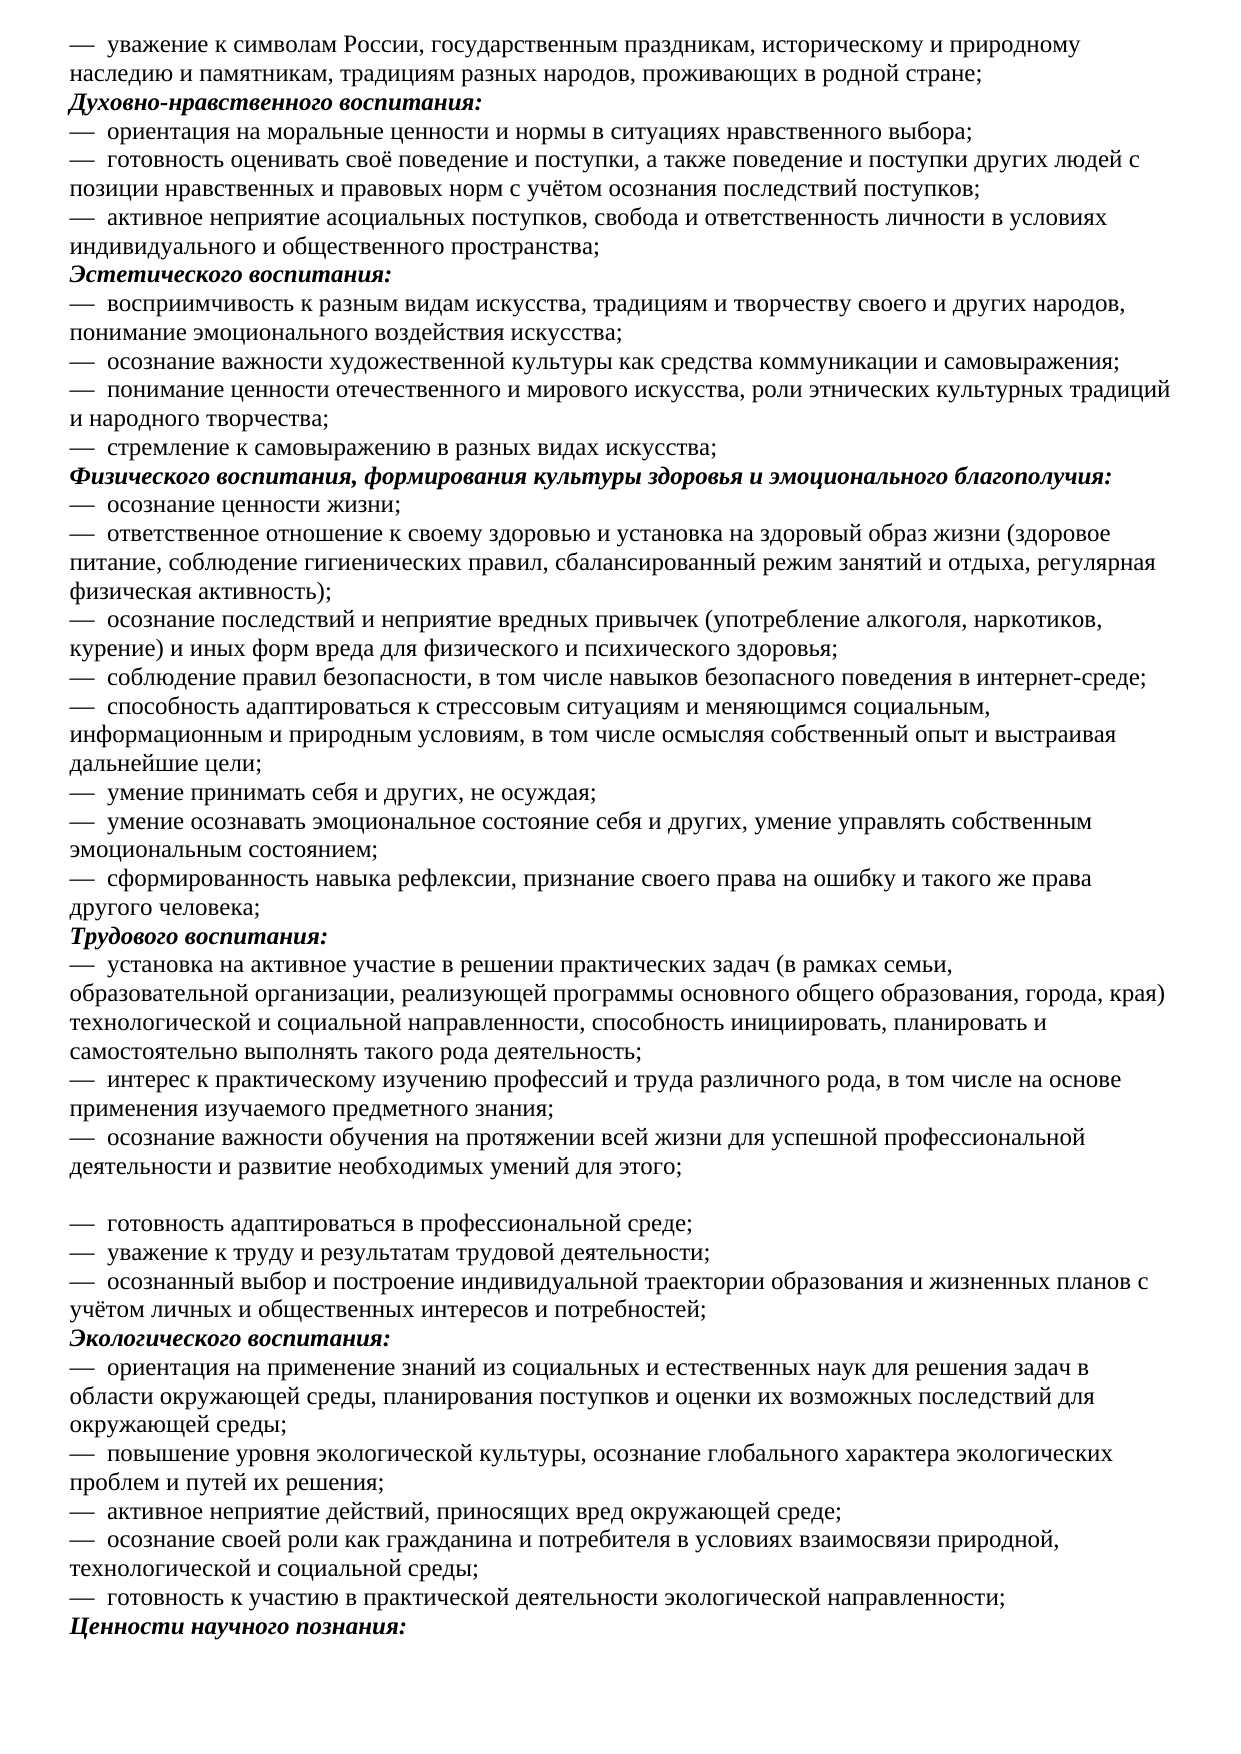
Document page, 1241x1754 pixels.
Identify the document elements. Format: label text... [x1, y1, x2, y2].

text — восприимчивость к разным видам искусства, традициям и творчеству своего и других народов, понимание эмоционального воздействия искусства; [69, 288, 1172, 346]
text — установка на активное участие в решении практических задач (в рамках семьи, образовательной организации, реализующей программы основного общего образования, города, края) технологической и социальной направленности, способность инициировать, планировать и самостоятельно выполнять такого рода деятельность; [69, 949, 1172, 1064]
text — повышение уровня экологической культуры, осознание глобального характера экологических проблем и путей их решения; [69, 1438, 1172, 1496]
text — осознание своей роли как гражданина и потребителя в условиях взаимосвязи природной, технологической и социальной среды; [69, 1524, 1172, 1582]
text — осознание важности обучения на протяжении всей жизни для успешной профессиональной деятельности и развитие необходимых умений для этого; [69, 1122, 1172, 1179]
text — ориентация на моральные ценности и нормы в ситуациях нравственного выбора; [69, 116, 1172, 144]
text — уважение к труду и результатам трудовой деятельности; [69, 1237, 1172, 1266]
text — умение осознавать эмоциональное состояние себя и других, умение управлять собственным эмоциональным состоянием; [69, 806, 1172, 863]
text — умение принимать себя и других, не осуждая; [69, 777, 1172, 806]
text Эстетического воспитания: [69, 259, 1172, 288]
text — понимание ценности отечественного и мирового искусства, роли этнических культурных традиций и народного творчества; [69, 374, 1172, 432]
text Духовно-нравственного воспитания: [69, 87, 1172, 116]
text — активное неприятие действий, приносящих вред окружающей среде; [69, 1496, 1172, 1524]
text Экологического воспитания: [69, 1323, 1172, 1352]
text Ценности научного познания: [69, 1611, 1172, 1639]
text Физического воспитания, формирования культуры здоровья и эмоционального благополучия: [69, 461, 1172, 489]
text — способность адаптироваться к стрессовым ситуациям и меняющимся социальным, информационным и природным условиям, в том числе осмысляя собственный опыт и выстраивая дальнейшие цели; [69, 691, 1172, 777]
text — интерес к практическому изучению профессий и труда различного рода, в том числе на основе применения изучаемого предметного знания; [69, 1064, 1172, 1122]
text — готовность адаптироваться в профессиональной среде; [69, 1208, 1172, 1237]
text — осознание важности художественной культуры как средства коммуникации и самовыражения; [69, 346, 1172, 374]
text — соблюдение правил безопасности, в том числе навыков безопасного поведения в интернет-среде; [69, 662, 1172, 691]
text — готовность оценивать своё поведение и поступки, а также поведение и поступки других людей с позиции нравственных и правовых норм с учётом осознания последствий поступков; [69, 144, 1172, 202]
text — стремление к самовыражению в разных видах искусства; [69, 432, 1172, 461]
text — ориентация на применение знаний из социальных и естественных наук для решения задач в области окружающей среды, планирования поступков и оценки их возможных последствий для окружающей среды; [69, 1352, 1172, 1438]
text Трудового воспитания: [69, 921, 1172, 949]
text — уважение к символам России, государственным праздникам, историческому и природному наследию и памятникам, традициям разных народов, проживающих в родной стране; [69, 29, 1172, 87]
text — осознание последствий и неприятие вредных привычек (употребление алкоголя, наркотиков, курение) и иных форм вреда для физического и психического здоровья; [69, 604, 1172, 662]
text — активное неприятие асоциальных поступков, свобода и ответственность личности в условиях индивидуального и общественного пространства; [69, 202, 1172, 259]
text — осознание ценности жизни; [69, 489, 1172, 518]
text — сформированность навыка рефлексии, признание своего права на ошибку и такого же права другого человека; [69, 863, 1172, 921]
text — ответственное отношение к своему здоровью и установка на здоровый образ жизни (здоровое питание, соблюдение гигиенических правил, сбалансированный режим занятий и отдыха, регулярная физическая активность); [69, 518, 1172, 604]
text — осознанный выбор и построение индивидуальной траектории образования и жизненных планов с учётом личных и общественных интересов и потребностей; [69, 1266, 1172, 1323]
text — готовность к участию в практической деятельности экологической направленности; [69, 1582, 1172, 1611]
